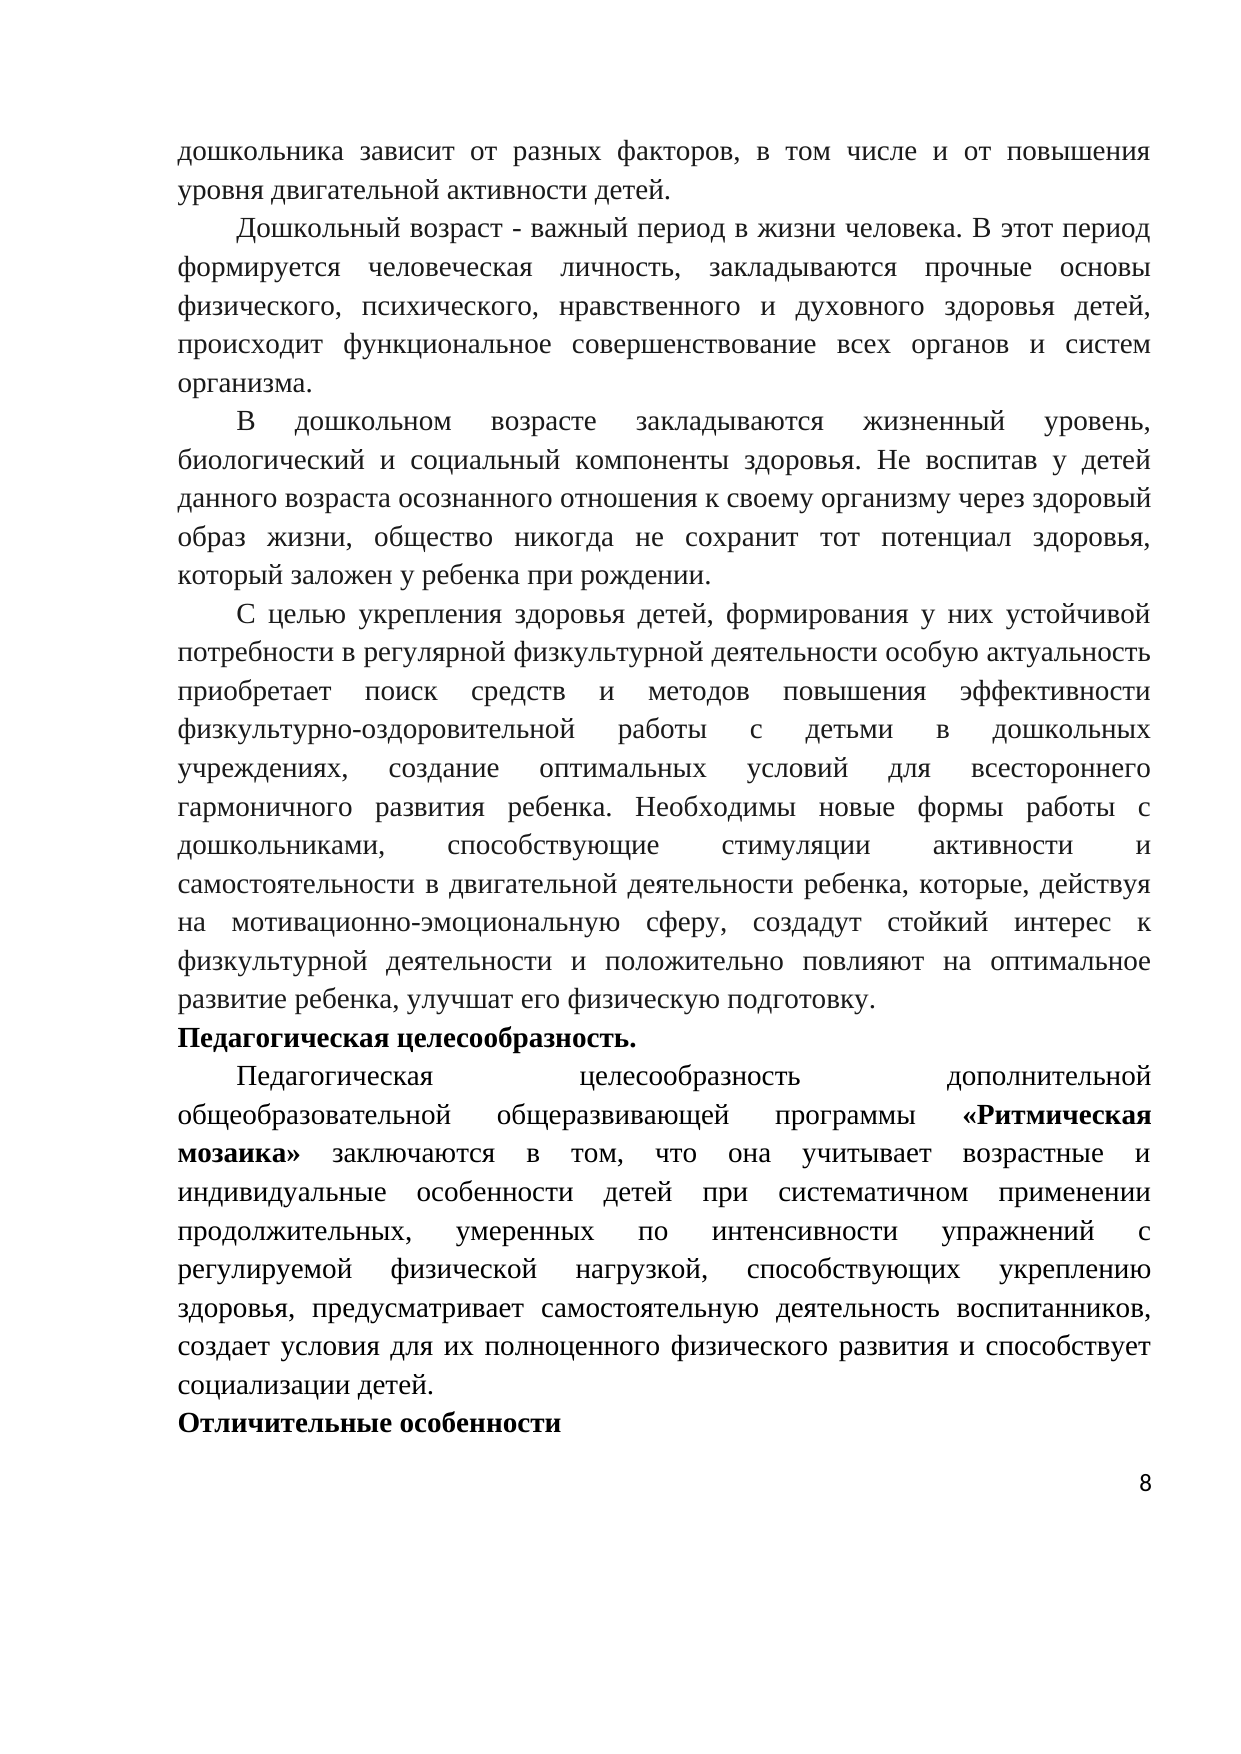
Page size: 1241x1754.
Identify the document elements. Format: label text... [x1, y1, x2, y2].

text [177, 1174, 1152, 1439]
text Педагогическая целесообразность. [177, 1136, 1152, 1169]
text В дошкольном возрасте закладываются жизненный уровень, биологический и социальный компоненты здоровья. Не воспитав у детей данного возраста осознанного отношения к своему организму через здоровый образ жизни, общество никогда не сохранит тот потенциал здоровья, который заложен у ребенка при рождении. [177, 519, 1152, 707]
text С целью укрепления здоровья детей, формирования у них устойчивой потребности в регулярной физкультурной деятельности особую актуальность приобретает поиск средств и методов повышения эффективности физкультурно-оздоровительной работы с детьми в дошкольных учреждениях, создание оптимальных условий для всестороннего гармоничного развития ребенка. Необходимы новые формы работы с дошкольниками, способствующие стимуляции активности и самостоятельности в двигательной деятельности ребенка, которые, действуя на мотивационно-эмоциональную сферу, создадут стойкий интерес к физкультурной деятельности и положительно повлияют на оптимальное развитие ребенка, улучшат его физическую подготовку. [177, 712, 1152, 1131]
text В современных условиях развития общества проблем здоровья детей является всегда актуальной. Каждый родитель желает, чтобы его ребенок был крепким, сильным, а главное, здоровым. Укрепление здоровья дошкольника зависит от разных факторов, в том числе и от повышения уровня двигательной активности детей. [177, 133, 1152, 321]
text Дошкольный возраст - важный период в жизни человека. В этот период формируется человеческая личность, закладываются прочные основы физического, психического, нравственного и духовного здоровья детей, происходит функциональное совершенствование всех органов и систем организма. [177, 326, 1152, 514]
